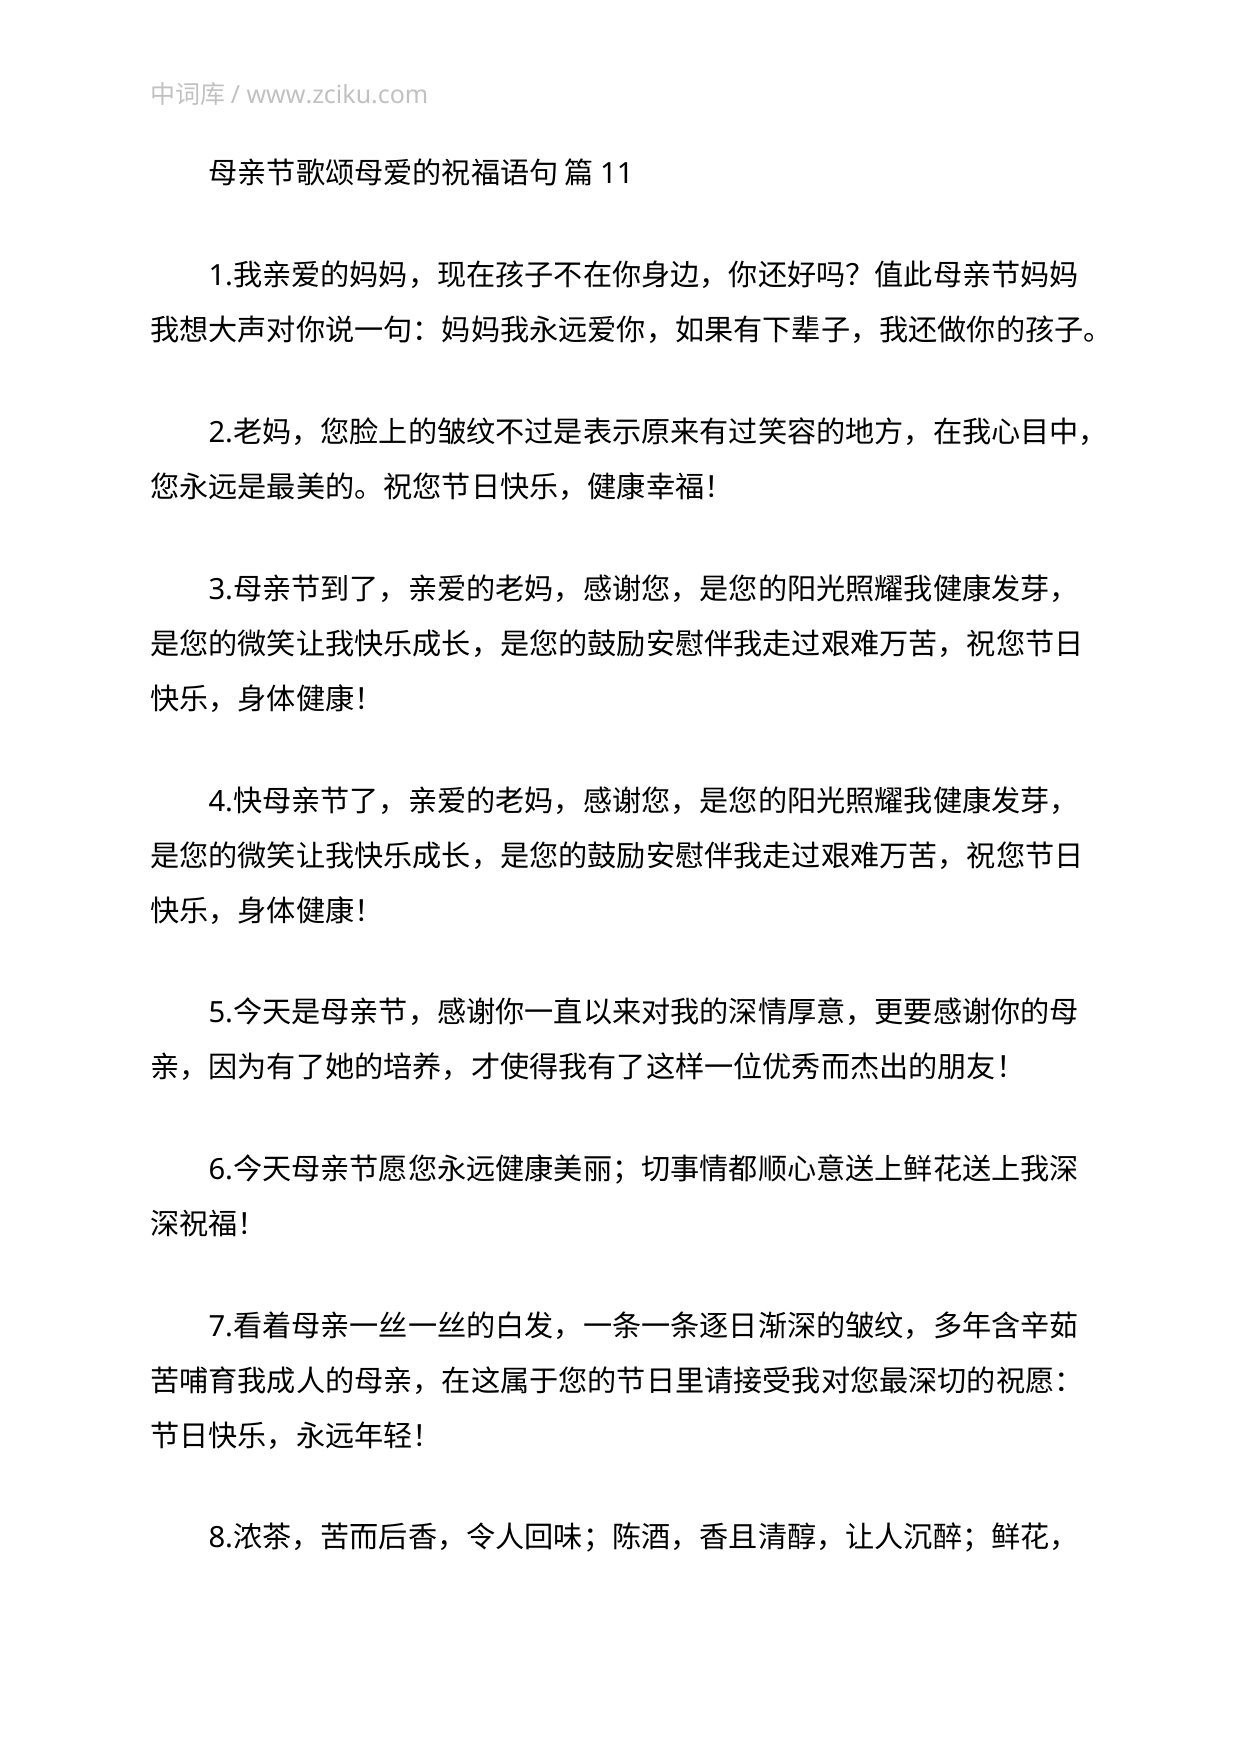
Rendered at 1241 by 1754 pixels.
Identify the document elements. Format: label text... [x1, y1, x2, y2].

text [150, 1514, 1090, 1556]
text 3.母亲节到了，亲爱的老妈，感谢您，是您的阳光照耀我健康发芽，是您的微笑让我快乐成长，是您的鼓励安慰伴我走过艰难万苦，祝您节日快乐，身体健康！ [150, 566, 1090, 718]
text 6.今天母亲节愿您永远健康美丽；切事情都顺心意送上鲜花送上我深深祝福！ [150, 1146, 1090, 1243]
text 4.快母亲节了，亲爱的老妈，感谢您，是您的阳光照耀我健康发芽，是您的微笑让我快乐成长，是您的鼓励安慰伴我走过艰难万苦，祝您节日快乐，身体健康！ [150, 777, 1090, 929]
text 7.看着母亲一丝一丝的白发，一条一条逐日渐深的皱纹，多年含辛茹苦哺育我成人的母亲，在这属于您的节日里请接受我对您最深切的祝愿：节日快乐，永远年轻！ [150, 1302, 1090, 1454]
text 5.今天是母亲节，感谢你一直以来对我的深情厚意，更要感谢你的母亲，因为有了她的培养，才使得我有了这样一位优秀而杰出的朋友！ [150, 989, 1090, 1086]
text 2.老妈，您脸上的皱纹不过是表示原来有过笑容的地方，在我心目中，您永远是最美的。祝您节日快乐，健康幸福！ [150, 409, 1090, 506]
text 母亲节歌颂母爱的祝福语句 篇11 [150, 150, 1090, 192]
text 1.我亲爱的妈妈，现在孩子不在你身边，你还好吗？值此母亲节妈妈我想大声对你说一句：妈妈我永远爱你，如果有下辈子，我还做你的孩子。 [150, 252, 1090, 349]
